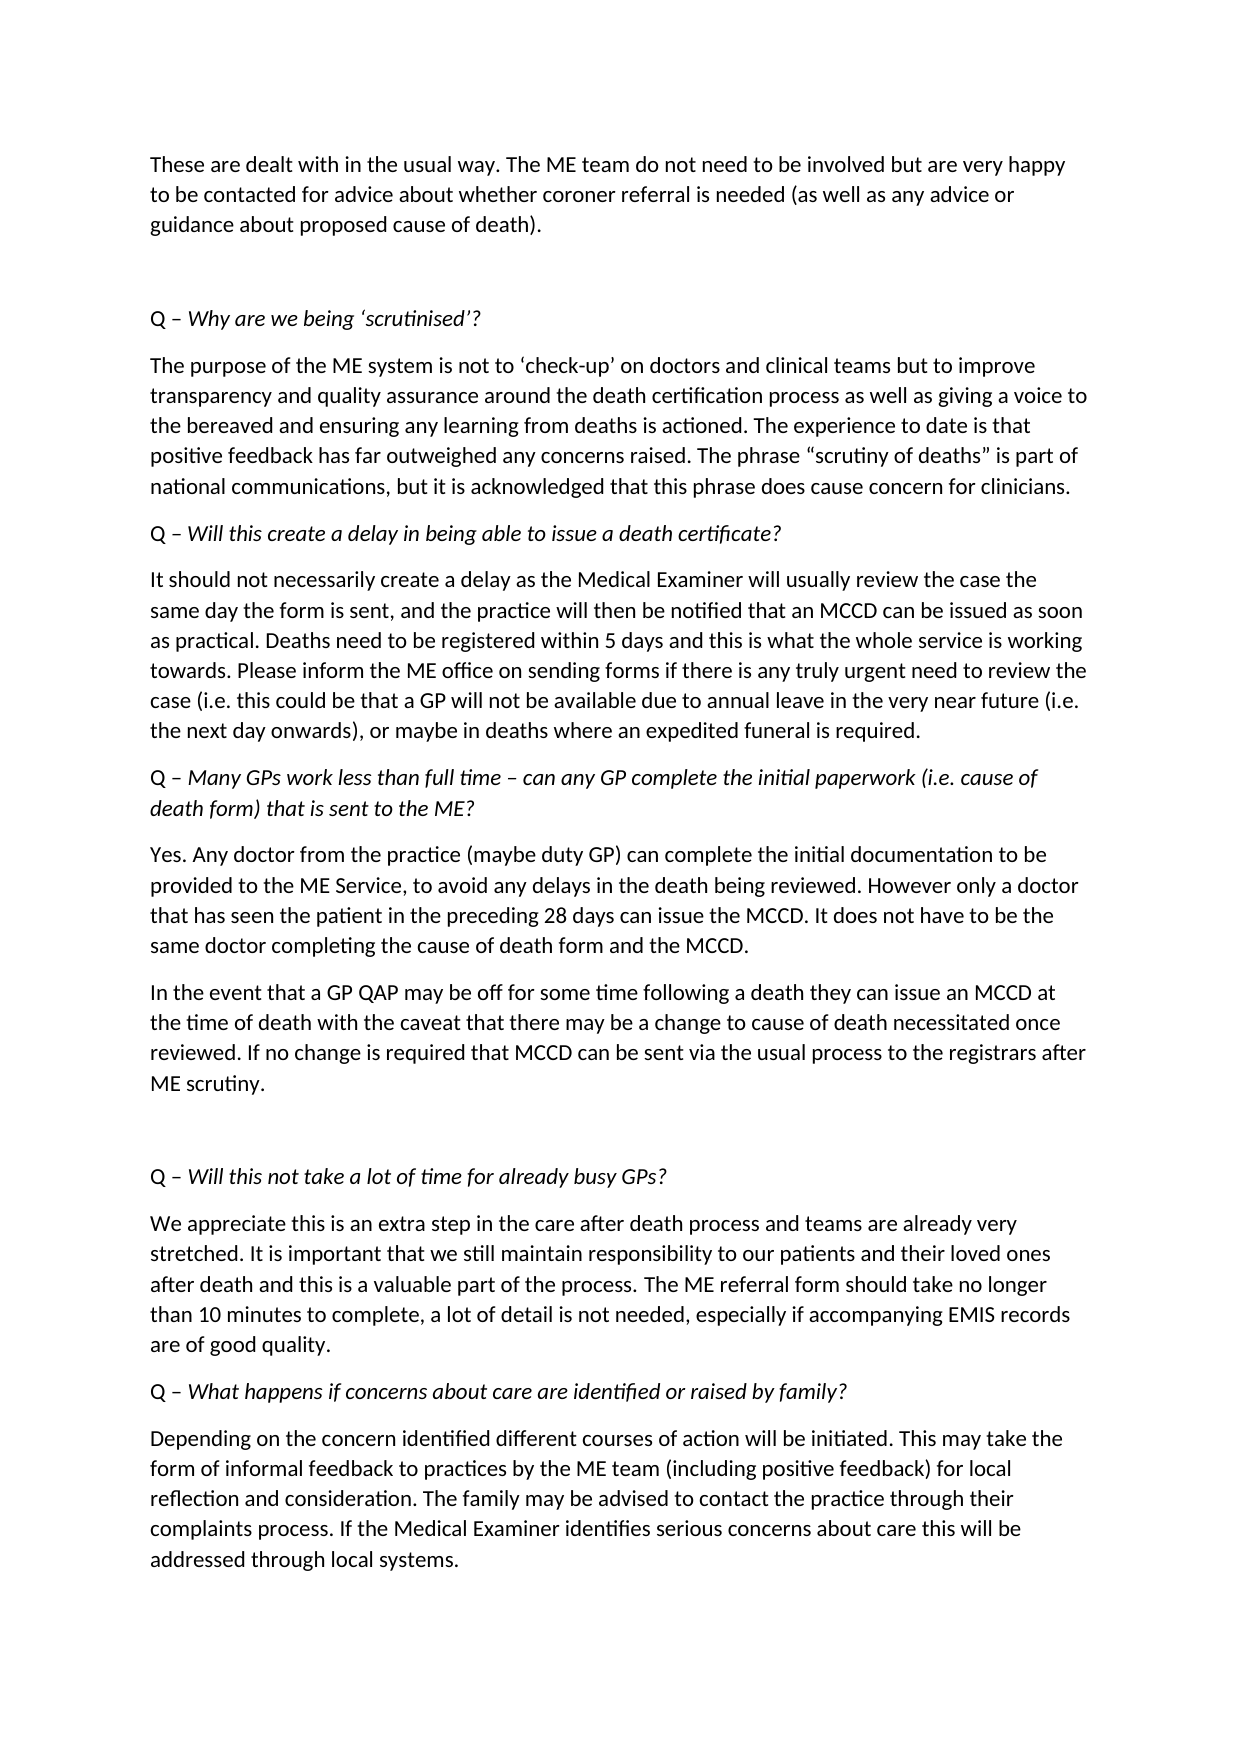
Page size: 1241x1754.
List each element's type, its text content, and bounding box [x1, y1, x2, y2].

text It should not necessarily create a delay as the Medical Examiner will usually review the case the same day the form is sent, and the practice will then be notified that an MCCD can be issued as soon as practical. Deaths need to be registered within 5 days and this is what the whole service is working towards. Please inform the ME office on sending forms if there is any truly urgent need to review the case (i.e. this could be that a GP will not be available due to annual leave in the very near future (i.e. the next day onwards), or maybe in deaths where an expedited funeral is required. [150, 566, 1090, 745]
text Q – Will this create a delay in being able to issue a death certificate? [150, 519, 1090, 547]
text Q – Many GPs work less than full time – can any GP complete the initial paperwork (i.e. cause of death form) that is sent to the ME? [150, 763, 1090, 822]
text Q – What happens if concerns about care are identified or raised by family? [150, 1377, 1090, 1405]
text These are dealt with in the usual way. The ME team do not need to be involved but are very happy to be contacted for advice about whether coroner referral is needed (as well as any advice or guidance about proposed cause of death). [150, 150, 1090, 238]
text Yes. Any doctor from the practice (maybe duty GP) can complete the initial documentation to be provided to the ME Service, to avoid any delays in the death being reviewed. However only a doctor that has seen the patient in the preceding 28 days can issue the MCCD. It does not have to be the same doctor completing the cause of death form and the MCCD. [150, 841, 1090, 959]
text The purpose of the ME system is not to ‘check-up’ on doctors and clinical teams but to improve transparency and quality assurance around the death certification process as well as giving a voice to the bereaved and ensuring any learning from deaths is actioned. The experience to date is that positive feedback has far outweighed any concerns raised. The phrase “scrutiny of deaths” is part of national communications, but it is acknowledged that this phrase does cause concern for clinicians. [150, 351, 1090, 500]
text We appreciate this is an extra step in the care after death process and teams are already very stretched. It is important that we still maintain responsibility to our patients and their loved ones after death and this is a valuable part of the process. The ME referral form should take no longer than 10 minutes to complete, a lot of detail is not needed, especially if accompanying EMIS records are of good quality. [150, 1209, 1090, 1358]
text Q – Will this not take a lot of time for already busy GPs? [150, 1162, 1090, 1191]
text In the event that a GP QAP may be off for some time following a death they can issue an MCCD at the time of death with the caveat that there may be a change to cause of death necessitated once reviewed. If no change is required that MCCD can be sent via the usual process to the registrars after ME scrutiny. [150, 978, 1090, 1097]
text Depending on the concern identified different courses of action will be initiated. This may take the form of informal feedback to practices by the ME team (including positive feedback) for local reflection and consideration. The family may be advised to contact the practice through their complaints process. If the Medical Examiner identifies serious concerns about care this will be addressed through local systems. [150, 1424, 1090, 1573]
text Q – Why are we being ‘scrutinised’? [150, 304, 1090, 332]
